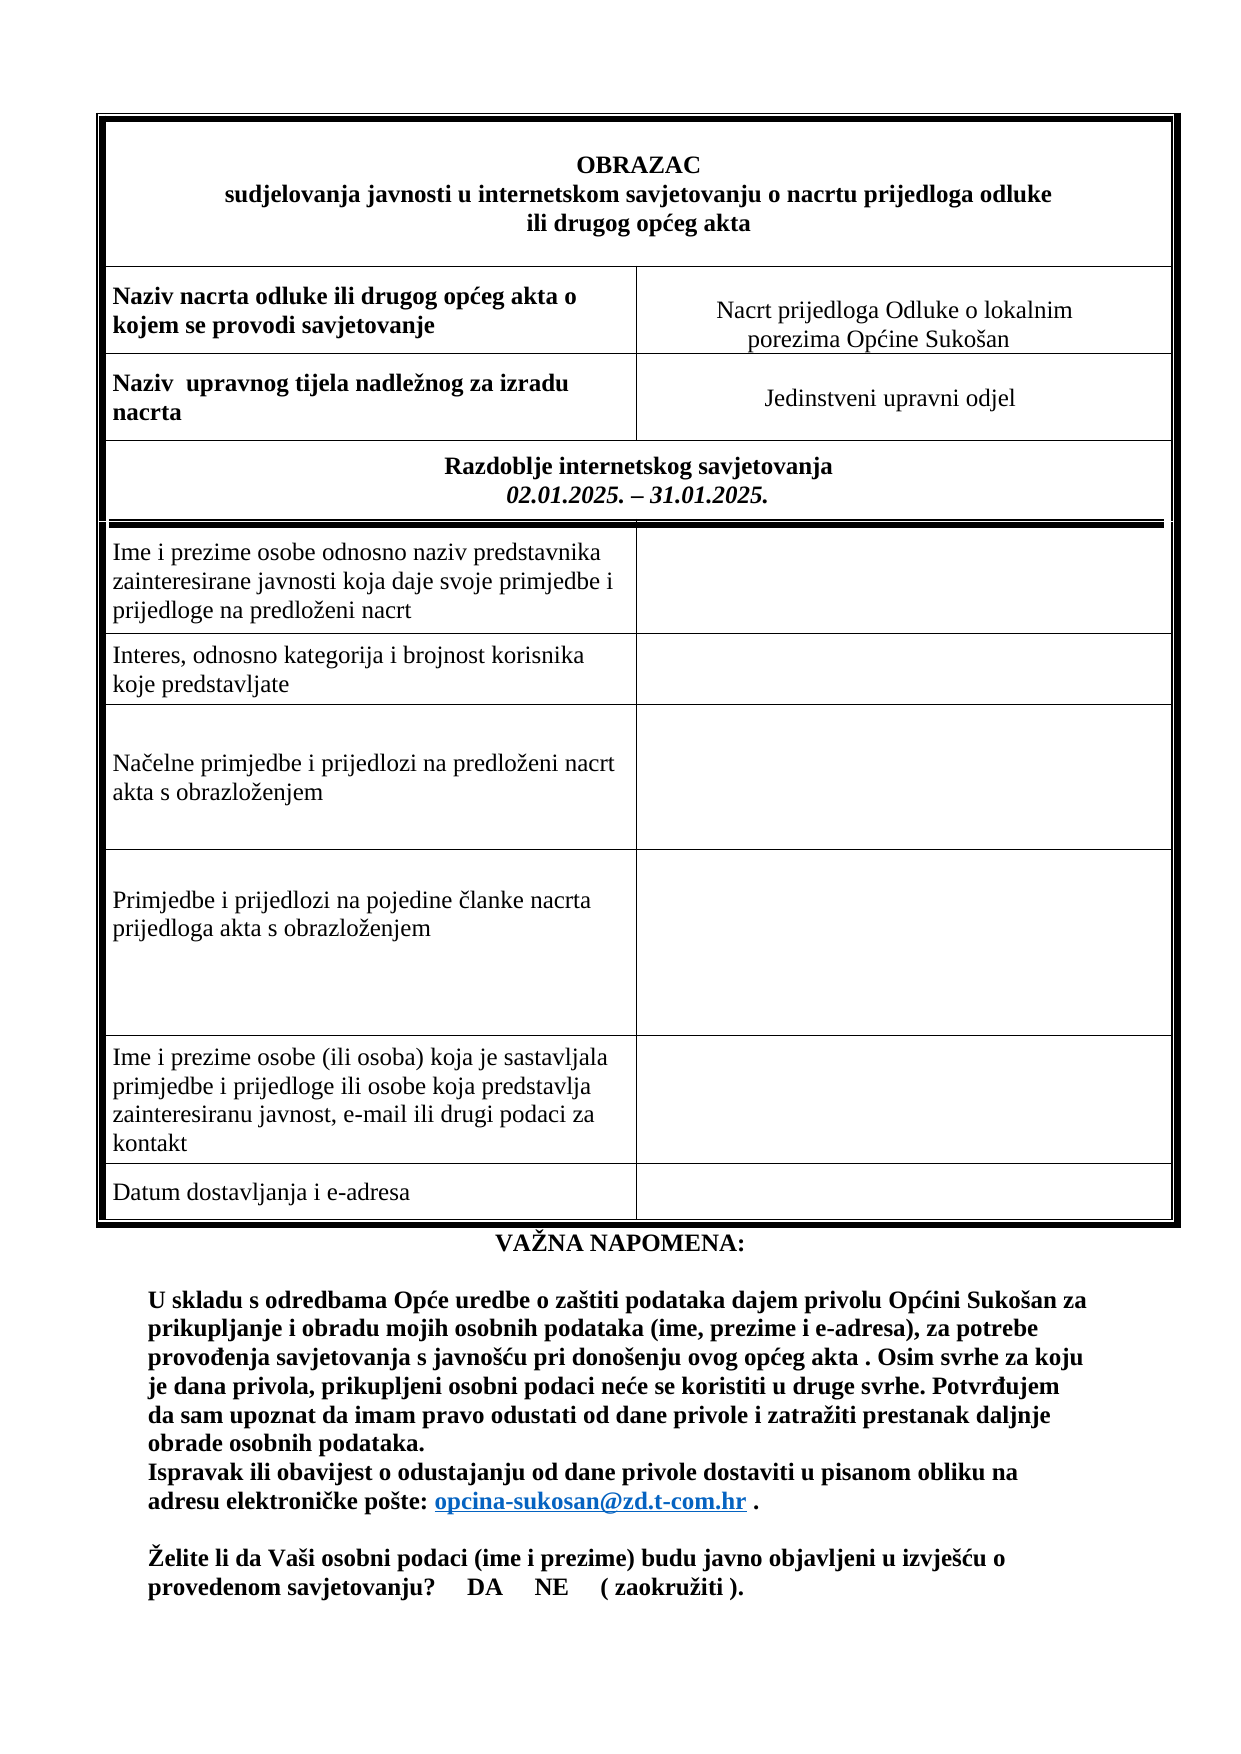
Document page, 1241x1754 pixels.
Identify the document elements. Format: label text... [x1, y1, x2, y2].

text VAŽNA NAPOMENA: [148, 1228, 1093, 1257]
table_cell Primjedbe i prijedlozi na pojedine članke nacrta prijedloga akta s obrazloženjem [106, 850, 636, 1034]
table_cell Razdoblje internetskog savjetovanja 02.01.2025. – 31.01.2025. [106, 441, 1171, 519]
table_header OBRAZAC sudjelovanja javnosti u internetskom savjetovanju o nacrtu prijedloga odluke ili drugog općeg akta [106, 122, 1171, 266]
table_cell [637, 1036, 1171, 1163]
table_cell Datum dostavljanja i e-adresa [106, 1164, 636, 1219]
table_cell Načelne primjedbe i prijedlozi na predloženi nacrt akta s obrazloženjem [106, 705, 636, 849]
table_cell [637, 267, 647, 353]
table_cell Naziv nacrta odluke ili drugog općeg akta o kojem se provodi savjetovanje [106, 267, 636, 353]
table_cell Jedinstveni upravni odjel [637, 354, 1171, 440]
table_cell [637, 519, 1174, 632]
table_cell Ime i prezime osobe (ili osoba) koja je sastavljala primjedbe i prijedloge ili osobe koja predstavlja zainteresiranu javnost, e-mail ili drugi podaci za kontakt [106, 1036, 636, 1163]
text U skladu s odredbama Opće uredbe o zaštiti podataka dajem privolu Općini Sukošan za prikupljanje i obradu mojih osobnih podataka (ime, prezime i e-adresa), za potrebe provođenja savjetovanja s javnošću pri donošenju ovog općeg akta . Osim svrhe za koju je dana privola, prikupljeni osobni podaci neće se koristiti u druge svrhe. Potvrđujem da sam upoznat da imam pravo odustati od dane privole i zatražiti prestanak daljnje obrade osobnih podataka. [148, 1285, 1093, 1457]
table_cell [637, 1164, 1171, 1219]
table_cell Interes, odnosno kategorija i brojnost korisnika koje predstavljate [106, 634, 636, 704]
table_cell [637, 850, 1171, 1034]
table_cell Naziv upravnog tijela nadležnog za izradu nacrta [106, 354, 636, 440]
table_cell Ime i prezime osobe odnosno naziv predstavnika zainteresirane javnosti koja daje svoje primjedbe i prijedloge na predloženi nacrt [101, 519, 636, 632]
table_cell [637, 634, 1171, 704]
table_cell [637, 705, 1171, 849]
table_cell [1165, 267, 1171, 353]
text Želite li da Vaši osobni podaci (ime i prezime) budu javno objavljeni u izvješću o provedenom savjetovanju? DA NE ( zaokružiti ). [148, 1543, 1093, 1601]
text Ispravak ili obavijest o odustajanju od dane privole dostaviti u pisanom obliku na adresu elektroničke pošte: opcina-sukosan@zd.t-com.hr . [148, 1457, 1093, 1515]
